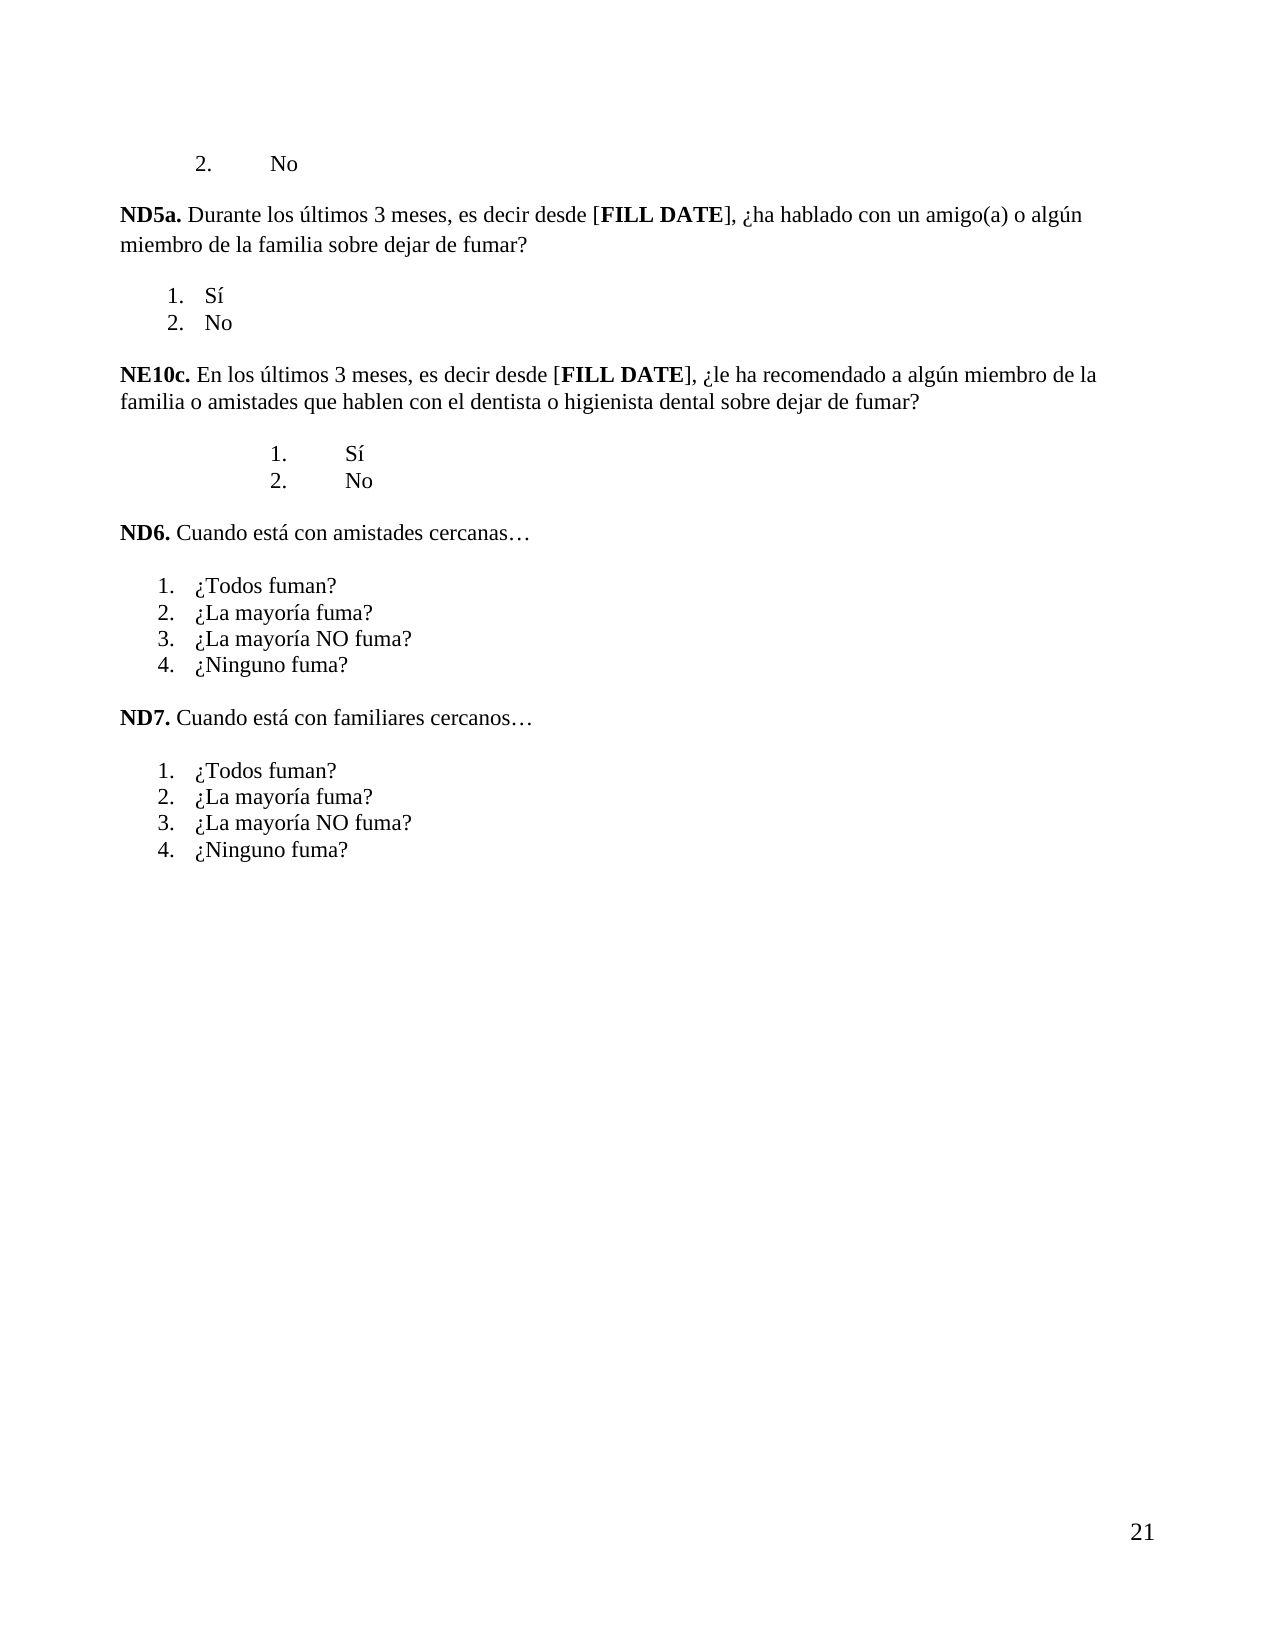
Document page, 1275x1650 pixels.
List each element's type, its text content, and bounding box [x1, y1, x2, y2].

list ¿La mayoría fuma? [157, 598, 1155, 625]
text NE10c. En los últimos 3 meses, es decir desde [FILL DATE], ¿le ha recomendado a algún miembro de la familia o amistades que hablen con el dentista o higienista dental sobre dejar de fumar? [120, 361, 1155, 414]
list ¿Todos fuman? [157, 572, 1155, 598]
list No [167, 309, 1155, 335]
list No [195, 150, 1155, 176]
list ¿La mayoría NO fuma? [157, 809, 1155, 836]
text ND6. Cuando está con amistades cercanas… [120, 519, 1155, 546]
list Sí [270, 440, 1155, 467]
text ND7. Cuando está con familiares cercanos… [120, 704, 1155, 730]
list ¿Ninguno fuma? [157, 651, 1155, 678]
text ND5a. Durante los últimos 3 meses, es decir desde [FILL DATE], ¿ha hablado con un amigo(a) o algún miembro de la familia sobre dejar de fumar? [120, 201, 1155, 258]
list ¿La mayoría fuma? [157, 783, 1155, 809]
list No [270, 467, 1155, 493]
list ¿Ninguno fuma? [157, 836, 1155, 862]
list ¿La mayoría NO fuma? [157, 625, 1155, 651]
list ¿Todos fuman? [157, 757, 1155, 783]
list Sí [167, 282, 1155, 309]
